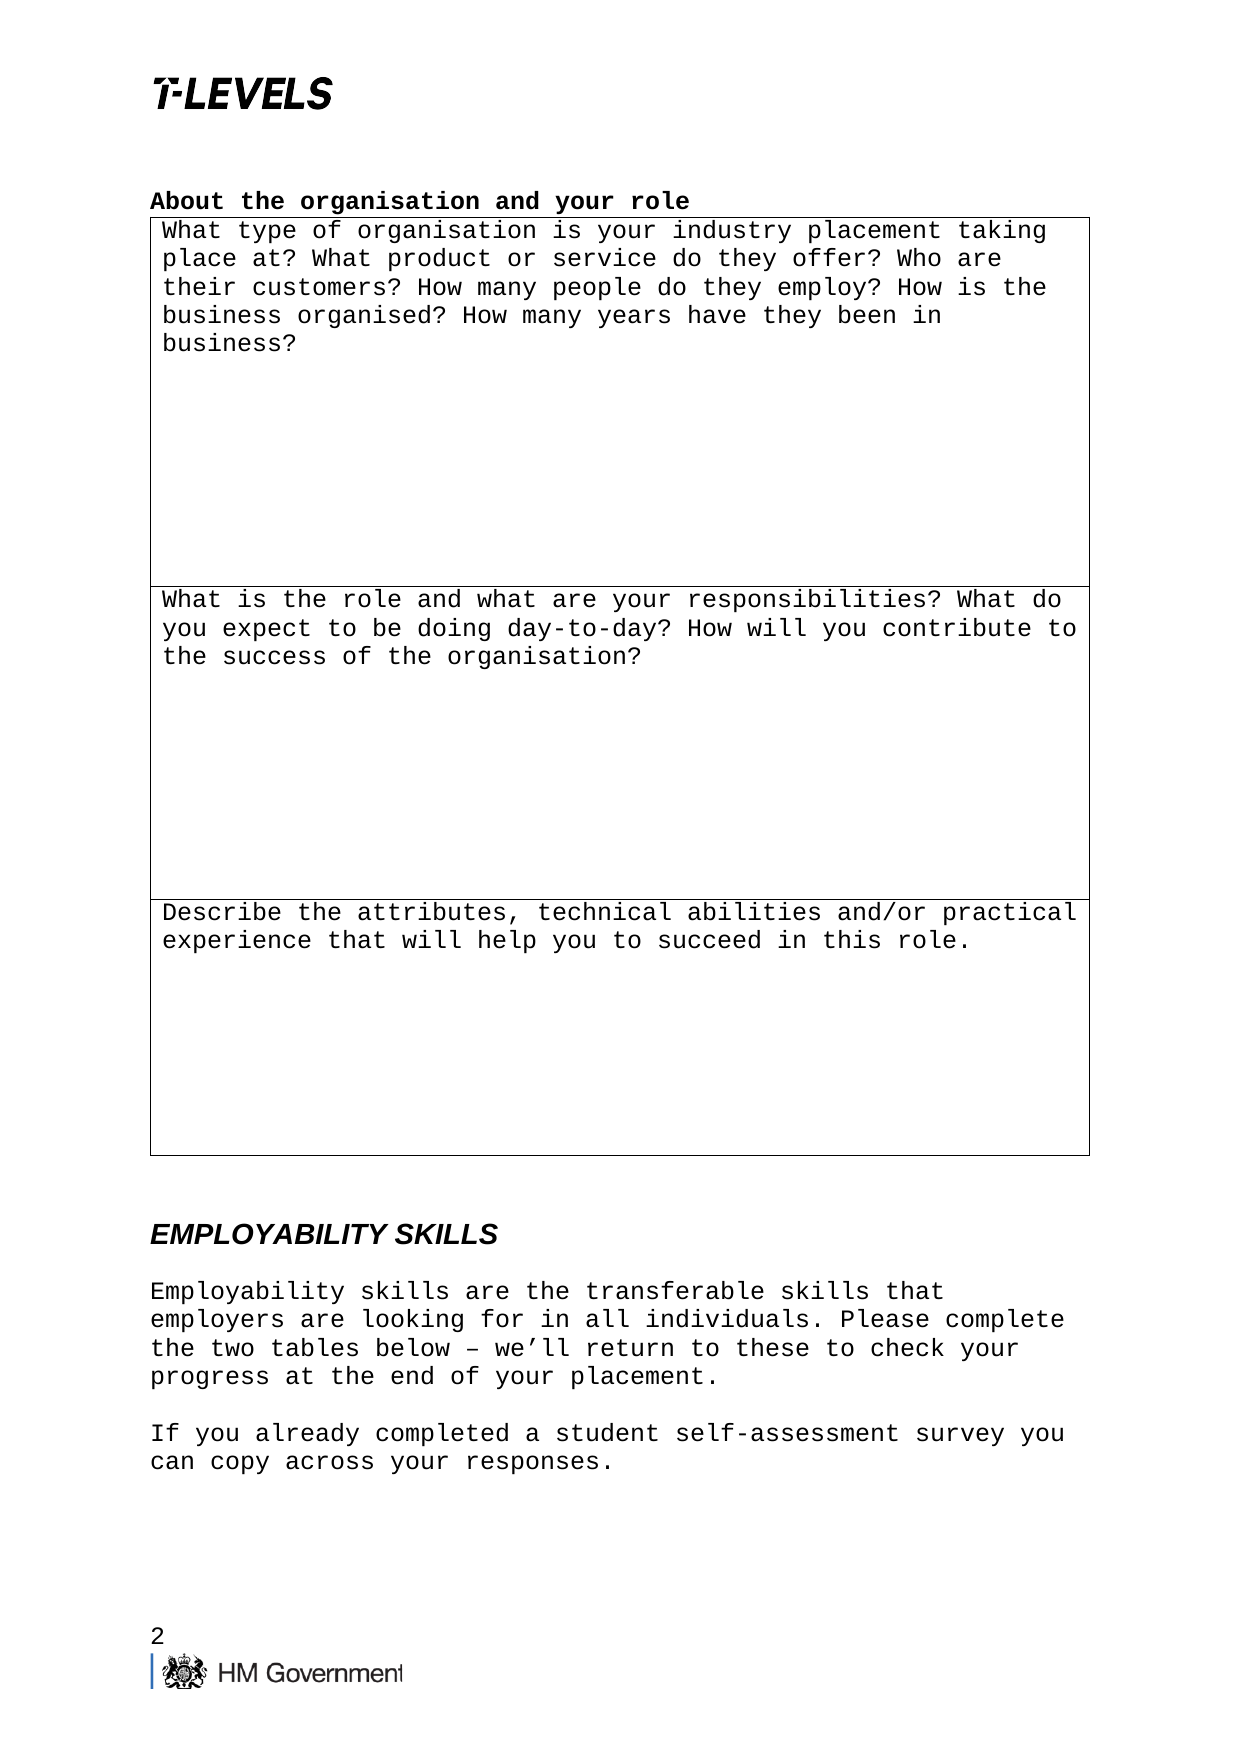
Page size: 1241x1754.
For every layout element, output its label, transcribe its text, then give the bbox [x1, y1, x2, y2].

picture [150, 1653, 402, 1688]
text About the organisation and your role [150, 188, 1090, 217]
table_header What type of organisation is your industry placement taking place at? What product or service do they offer? Who are their customers? How many people do they employ? How is the business organised? How many years have they been in business? [151, 218, 1089, 586]
table_cell What is the role and what are your responsibilities? What do you expect to be doing day-to-day? How will you contribute to the success of the organisation? [151, 587, 1089, 899]
picture [150, 75, 334, 111]
text Employability skills are the transferable skills that employers are looking for in all individuals. Please complete the two tables below – we’ll return to these to check your progress at the end of your placement. [150, 1278, 1090, 1392]
table_cell Describe the attributes, technical abilities and/or practical experience that will help you to succeed in this role. [151, 900, 1089, 1155]
subtitle Employability Skills [150, 1217, 1090, 1250]
text If you already completed a student self-assessment survey you can copy across your responses. [150, 1420, 1090, 1477]
